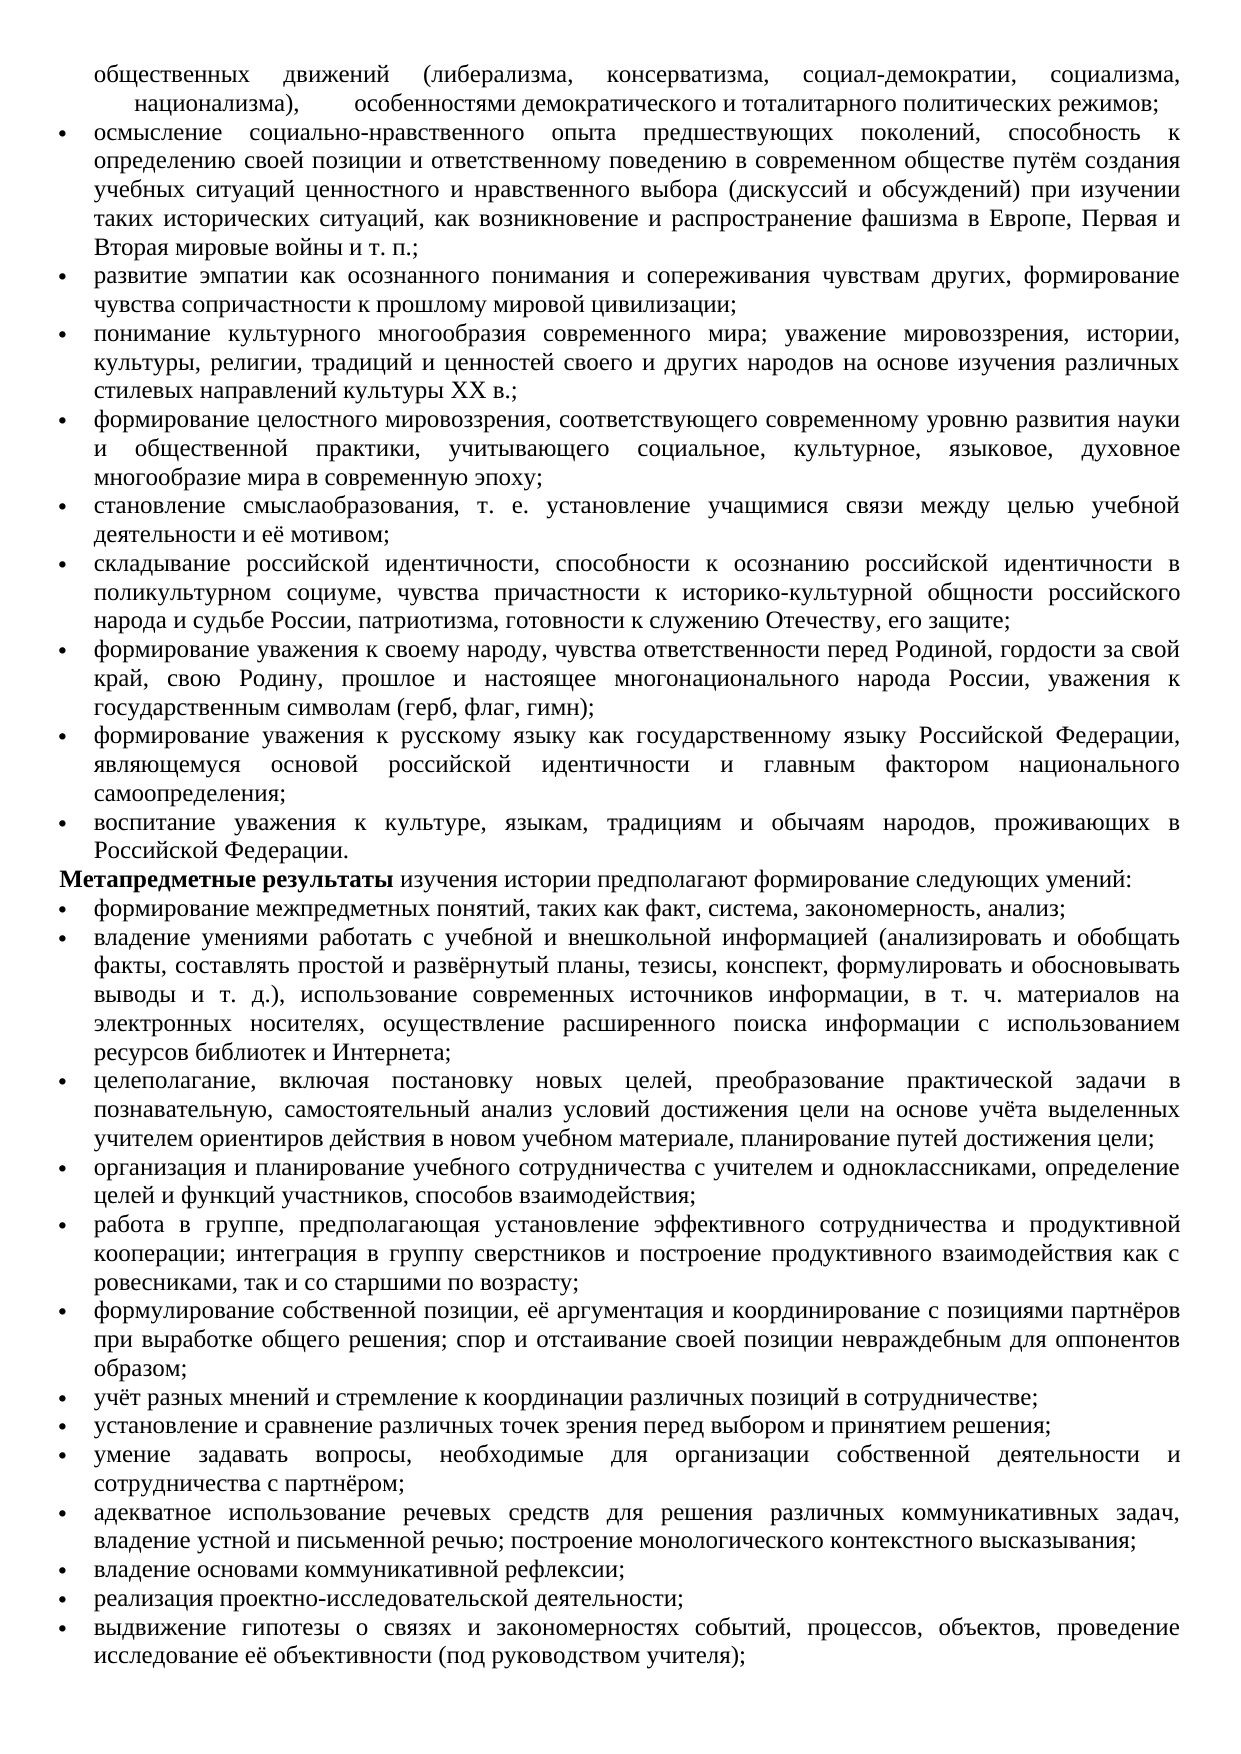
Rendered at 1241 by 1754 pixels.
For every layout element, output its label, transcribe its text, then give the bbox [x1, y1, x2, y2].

list формирование целостного мировоззрения, соответствующего современному уровню развития науки и общественной практики, учитывающего социальное, культурное, языковое, духовное многообразие мира в современную эпоху; [59, 404, 1181, 490]
text Метапредметные результаты изучения истории предполагают формирование следующих умений: [59, 864, 1181, 893]
list владение умениями работать с учебной и внешкольной информацией (анализировать и обобщать факты, составлять простой и развёрнутый планы, тезисы, конспект, формулировать и обосновывать выводы и т. д.), использование современных источников информации, в т. ч. материалов на электронных носителях, осуществление расширенного поиска информации с использованием ресурсов библиотек и Интернета; [59, 922, 1181, 1065]
list формирование межпредметных понятий, таких как факт, система, закономерность, анализ; [59, 893, 1181, 922]
list развитие эмпатии как осознанного понимания и сопереживания чувствам других, формирование чувства сопричастности к прошлому мировой цивилизации; [59, 260, 1181, 318]
list учёт разных мнений и стремление к координации различных позиций в сотрудничестве; [59, 1382, 1181, 1410]
list владение основами коммуникативной рефлексии; [59, 1554, 1181, 1583]
list воспитание уважения к культуре, языкам, традициям и обычаям народов, проживающих в Российской Федерации. [59, 807, 1181, 864]
list становление смыслаобразования, т. е. установление учащимися связи между целью учебной деятельности и её мотивом; [59, 490, 1181, 548]
list установление и сравнение различных точек зрения перед выбором и принятием решения; [59, 1410, 1181, 1439]
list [59, 59, 1181, 117]
list реализация проектно-исследовательской деятельности; [59, 1583, 1181, 1612]
list выдвижение гипотезы о связях и закономерностях событий, процессов, объектов, проведение исследование её объективности (под руководством учителя); [59, 1612, 1181, 1669]
list работа в группе, предполагающая установление эффективного сотрудничества и продуктивной кооперации; интеграция в группу сверстников и построение продуктивного взаимодействия как с ровесниками, так и со старшими по возрасту; [59, 1209, 1181, 1295]
list умение задавать вопросы, необходимые для организации собственной деятельности и сотрудничества с партнёром; [59, 1439, 1181, 1497]
list складывание российской идентичности, способности к осознанию российской идентичности в поликультурном социуме, чувства причастности к историко-культурной общности российского народа и судьбе России, патриотизма, готовности к служению Отечеству, его защите; [59, 548, 1181, 634]
list формирование уважения к русскому языку как государственному языку Российской Федерации, являющемуся основой российской идентичности и главным фактором национального самоопределения; [59, 720, 1181, 807]
list формирование уважения к своему народу, чувства ответственности перед Родиной, гордости за свой край, свою Родину, прошлое и настоящее многонационального народа России, уважения к государственным символам (герб, флаг, гимн); [59, 634, 1181, 720]
list адекватное использование речевых средств для решения различных коммуникативных задач, владение устной и письменной речью; построение монологического контекстного высказывания; [59, 1497, 1181, 1554]
list организация и планирование учебного сотрудничества с учителем и одноклассниками, определение целей и функций участников, способов взаимодействия; [59, 1152, 1181, 1209]
list осмысление социально-нравственного опыта предшествующих поколений, способность к определению своей позиции и ответственному поведению в современном обществе путём создания учебных ситуаций ценностного и нравственного выбора (дискуссий и обсуждений) при изучении таких исторических ситуаций, как возникновение и распространение фашизма в Европе, Первая и Вторая мировые войны и т. п.; [59, 117, 1181, 260]
list понимание культурного многообразия современного мира; уважение мировоззрения, истории, культуры, религии, традиций и ценностей своего и других народов на основе изучения различных стилевых направлений культуры XX в.; [59, 318, 1181, 404]
list целеполагание, включая постановку новых целей, преобразование практической задачи в познавательную, самостоятельный анализ условий достижения цели на основе учёта выделенных учителем ориентиров действия в новом учебном материале, планирование путей достижения цели; [59, 1065, 1181, 1152]
list формулирование собственной позиции, её аргументация и координирование с позициями партнёров при выработке общего решения; спор и отстаивание своей позиции невраждебным для оппонентов образом; [59, 1295, 1181, 1382]
